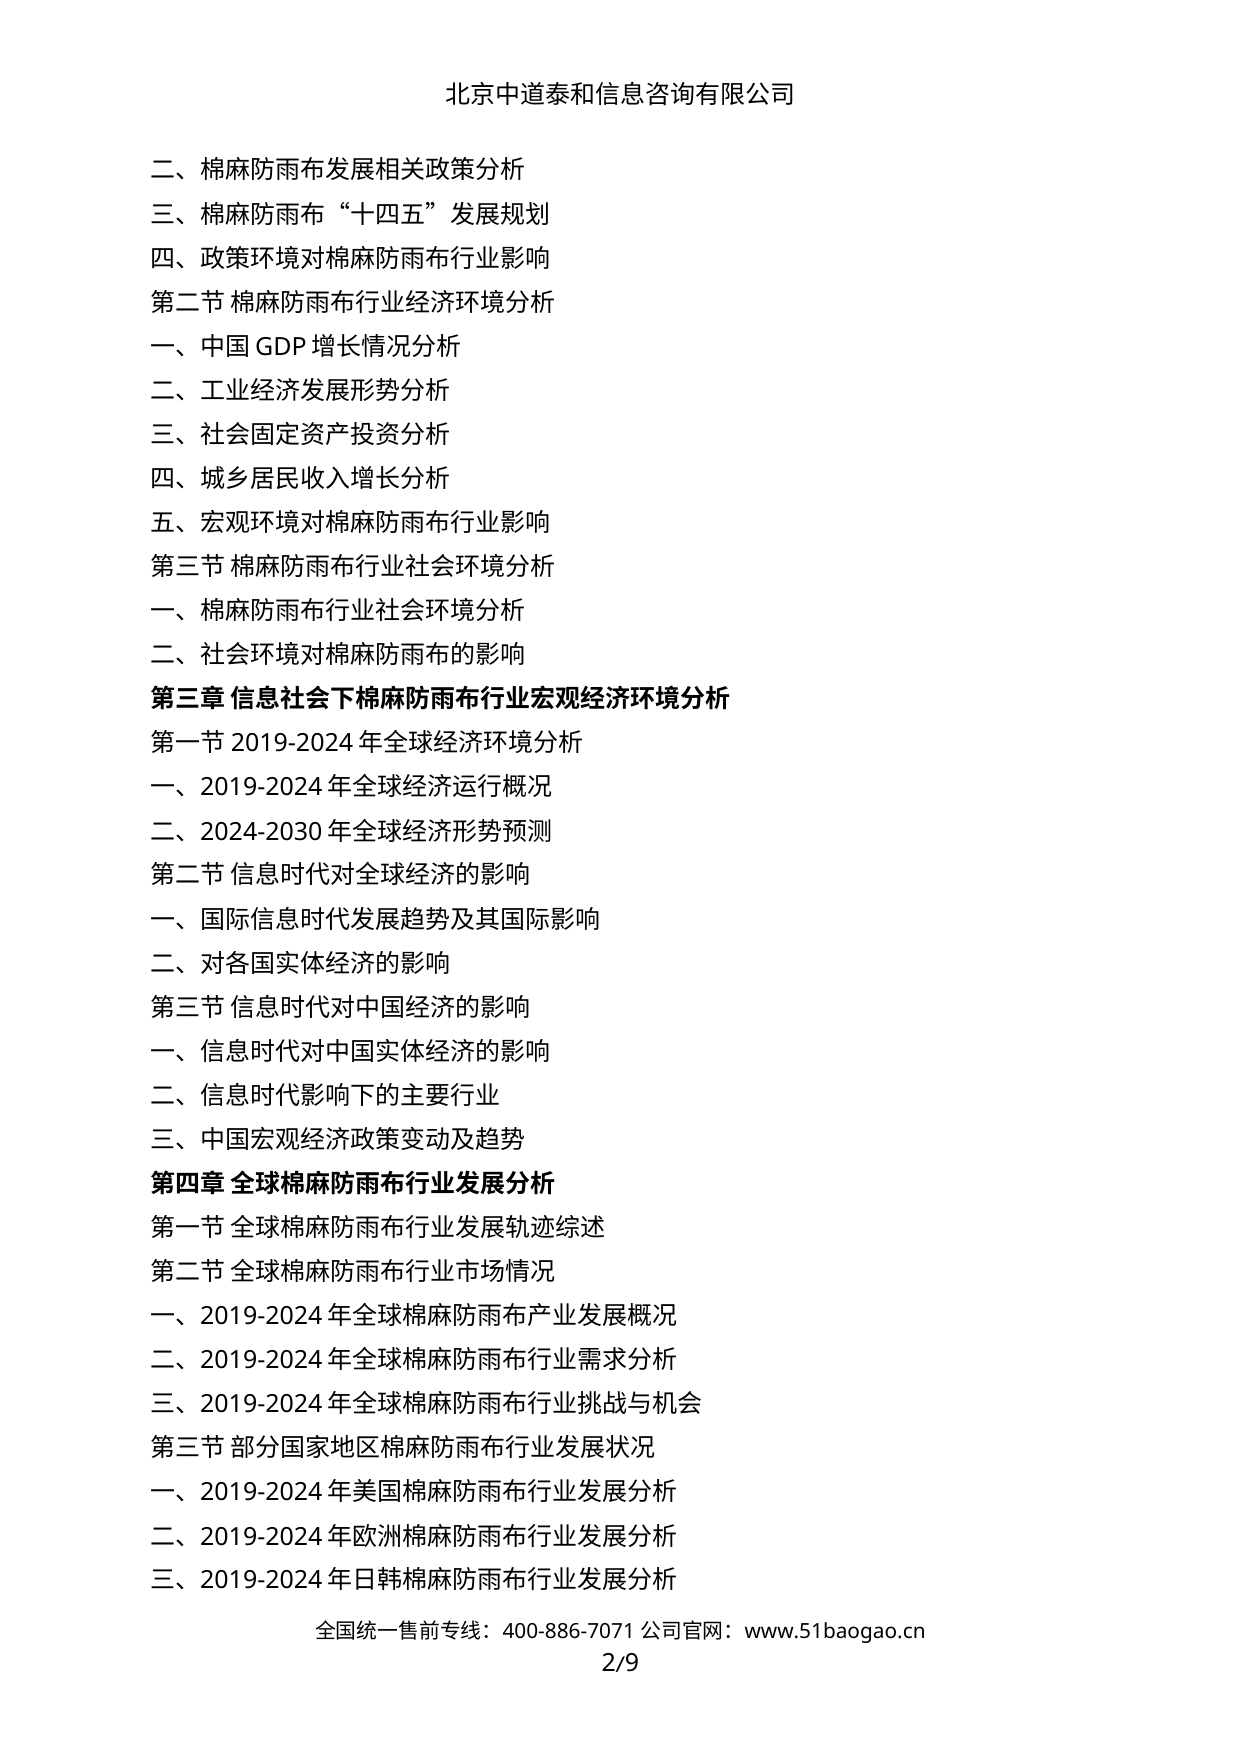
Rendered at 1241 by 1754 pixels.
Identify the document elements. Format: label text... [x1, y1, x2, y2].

text 一、2019-2024年全球棉麻防雨布产业发展概况 [150, 1296, 1090, 1332]
text 二、2019-2024年全球棉麻防雨布行业需求分析 [150, 1340, 1090, 1376]
text 二、棉麻防雨布发展相关政策分析 [150, 150, 1090, 186]
text 第一节 全球棉麻防雨布行业发展轨迹综述 [150, 1207, 1090, 1244]
text 二、对各国实体经济的影响 [150, 943, 1090, 979]
text 三、社会固定资产投资分析 [150, 414, 1090, 451]
text 三、中国宏观经济政策变动及趋势 [150, 1119, 1090, 1156]
text 第三节 信息时代对中国经济的影响 [150, 987, 1090, 1023]
text 第二节 棉麻防雨布行业经济环境分析 [150, 282, 1090, 318]
text 第三节 棉麻防雨布行业社会环境分析 [150, 547, 1090, 583]
text 第三节 部分国家地区棉麻防雨布行业发展状况 [150, 1428, 1090, 1464]
text 第四章 全球棉麻防雨布行业发展分析 [150, 1163, 1090, 1200]
text 第二节 信息时代对全球经济的影响 [150, 855, 1090, 891]
text 四、城乡居民收入增长分析 [150, 458, 1090, 495]
text 二、工业经济发展形势分析 [150, 370, 1090, 407]
text 第一节 2019-2024年全球经济环境分析 [150, 723, 1090, 759]
text 三、2019-2024年日韩棉麻防雨布行业发展分析 [150, 1560, 1090, 1596]
text 一、国际信息时代发展趋势及其国际影响 [150, 899, 1090, 935]
text 四、政策环境对棉麻防雨布行业影响 [150, 238, 1090, 274]
text 一、2019-2024年美国棉麻防雨布行业发展分析 [150, 1472, 1090, 1508]
text 二、2019-2024年欧洲棉麻防雨布行业发展分析 [150, 1516, 1090, 1552]
text 一、棉麻防雨布行业社会环境分析 [150, 591, 1090, 627]
text 一、信息时代对中国实体经济的影响 [150, 1031, 1090, 1067]
text 二、2024-2030年全球经济形势预测 [150, 811, 1090, 847]
text 第二节 全球棉麻防雨布行业市场情况 [150, 1252, 1090, 1288]
text 一、中国GDP增长情况分析 [150, 326, 1090, 362]
text 三、棉麻防雨布“十四五”发展规划 [150, 194, 1090, 230]
text 一、2019-2024年全球经济运行概况 [150, 767, 1090, 803]
text 二、社会环境对棉麻防雨布的影响 [150, 635, 1090, 671]
text 二、信息时代影响下的主要行业 [150, 1075, 1090, 1112]
text 五、宏观环境对棉麻防雨布行业影响 [150, 502, 1090, 539]
text 第三章 信息社会下棉麻防雨布行业宏观经济环境分析 [150, 679, 1090, 715]
text 三、2019-2024年全球棉麻防雨布行业挑战与机会 [150, 1384, 1090, 1420]
